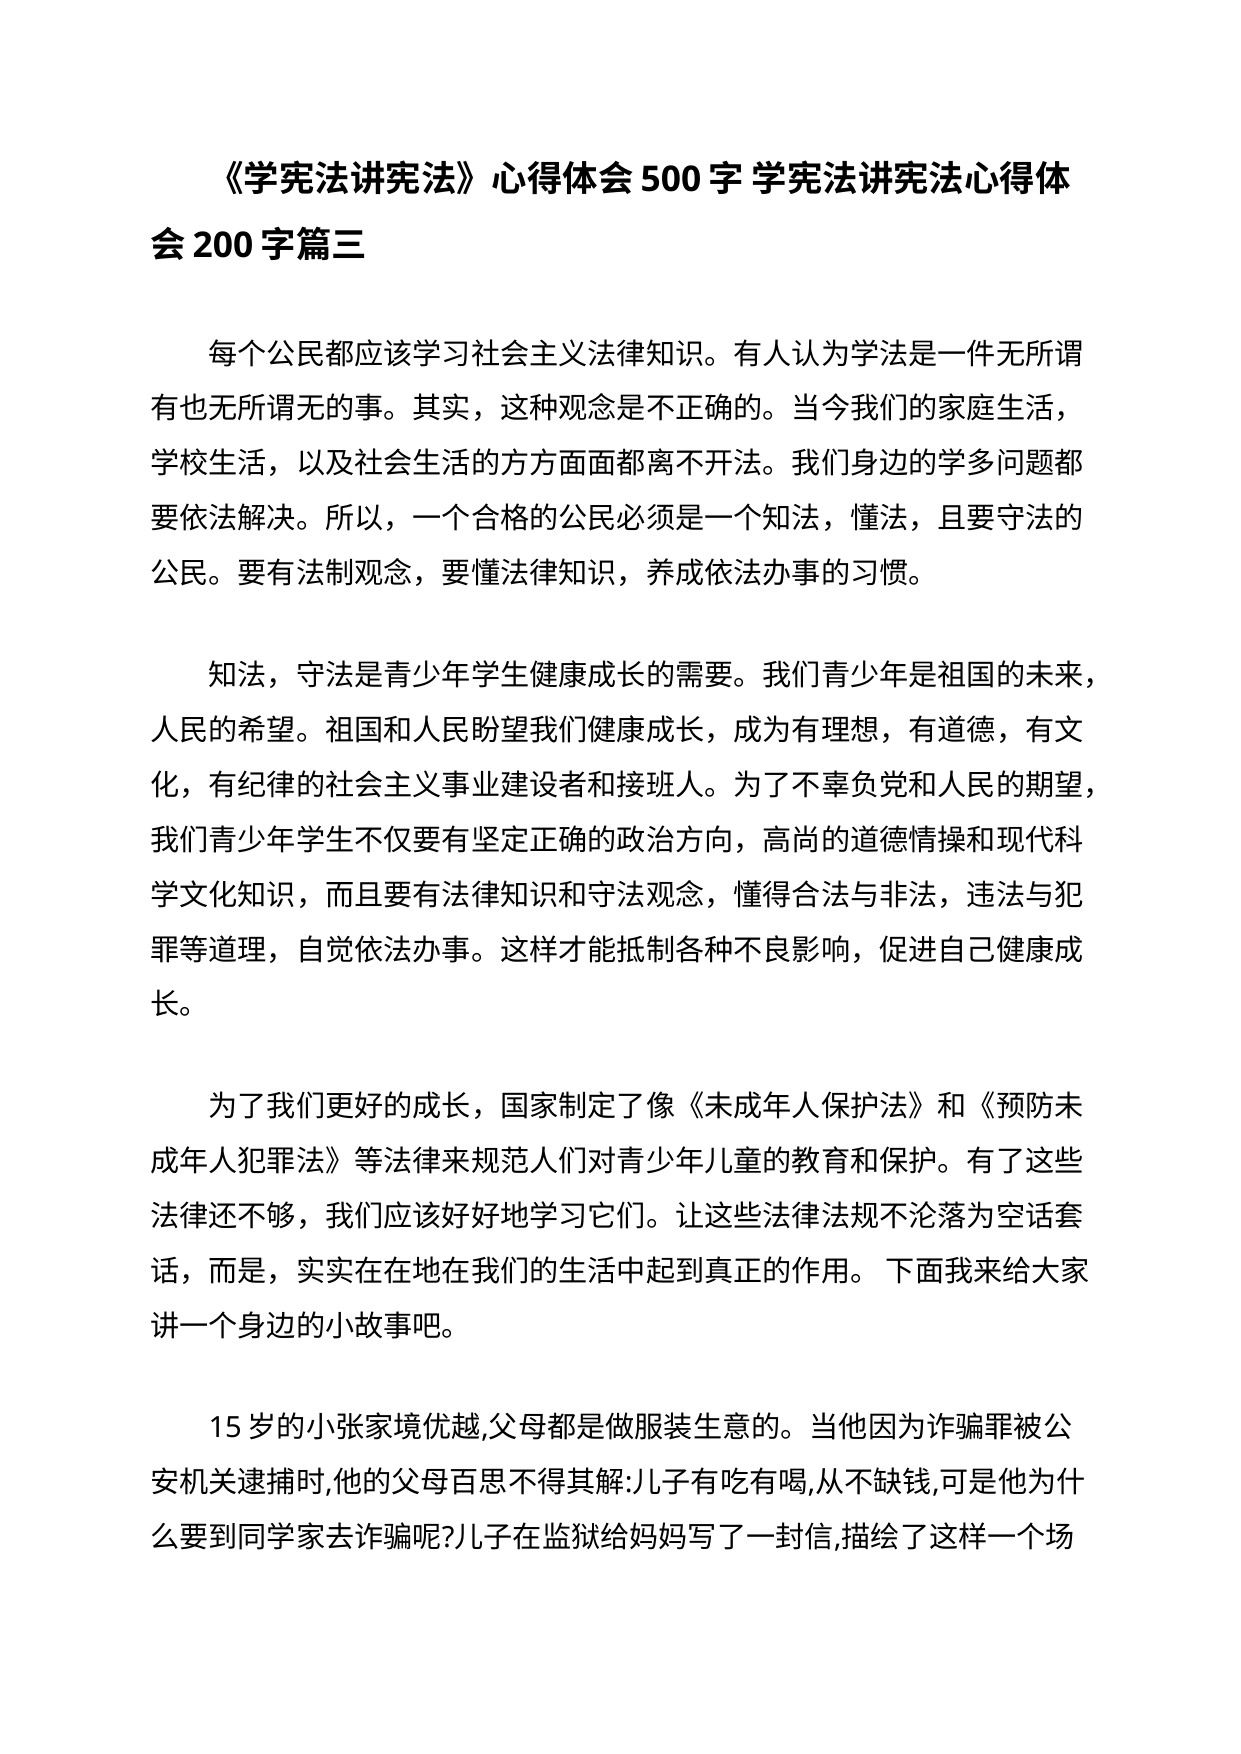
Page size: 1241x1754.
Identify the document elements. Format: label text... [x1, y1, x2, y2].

text 为了我们更好的成长，国家制定了像《未成年人保护法》和《预防未成年人犯罪法》等法律来规范人们对青少年儿童的教育和保护。有了这些法律还不够，我们应该好好地学习它们。让这些法律法规不沦落为空话套话，而是，实实在在地在我们的生活中起到真正的作用。 下面我来给大家讲一个身边的小故事吧。 [150, 1083, 1090, 1344]
text 《学宪法讲宪法》心得体会500字 学宪法讲宪法心得体会200字篇三 [150, 150, 1090, 268]
text 知法，守法是青少年学生健康成长的需要。我们青少年是祖国的未来，人民的希望。祖国和人民盼望我们健康成长，成为有理想，有道德，有文化，有纪律的社会主义事业建设者和接班人。为了不辜负党和人民的期望，我们青少年学生不仅要有坚定正确的政治方向，高尚的道德情操和现代科学文化知识，而且要有法律知识和守法观念，懂得合法与非法，违法与犯罪等道理，自觉依法办事。这样才能抵制各种不良影响，促进自己健康成长。 [150, 652, 1090, 1023]
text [150, 1404, 1090, 1556]
text 每个公民都应该学习社会主义法律知识。有人认为学法是一件无所谓有也无所谓无的事。其实，这种观念是不正确的。当今我们的家庭生活，学校生活，以及社会生活的方方面面都离不开法。我们身边的学多问题都要依法解决。所以，一个合格的公民必须是一个知法，懂法，且要守法的公民。要有法制观念，要懂法律知识，养成依法办事的习惯。 [150, 330, 1090, 592]
